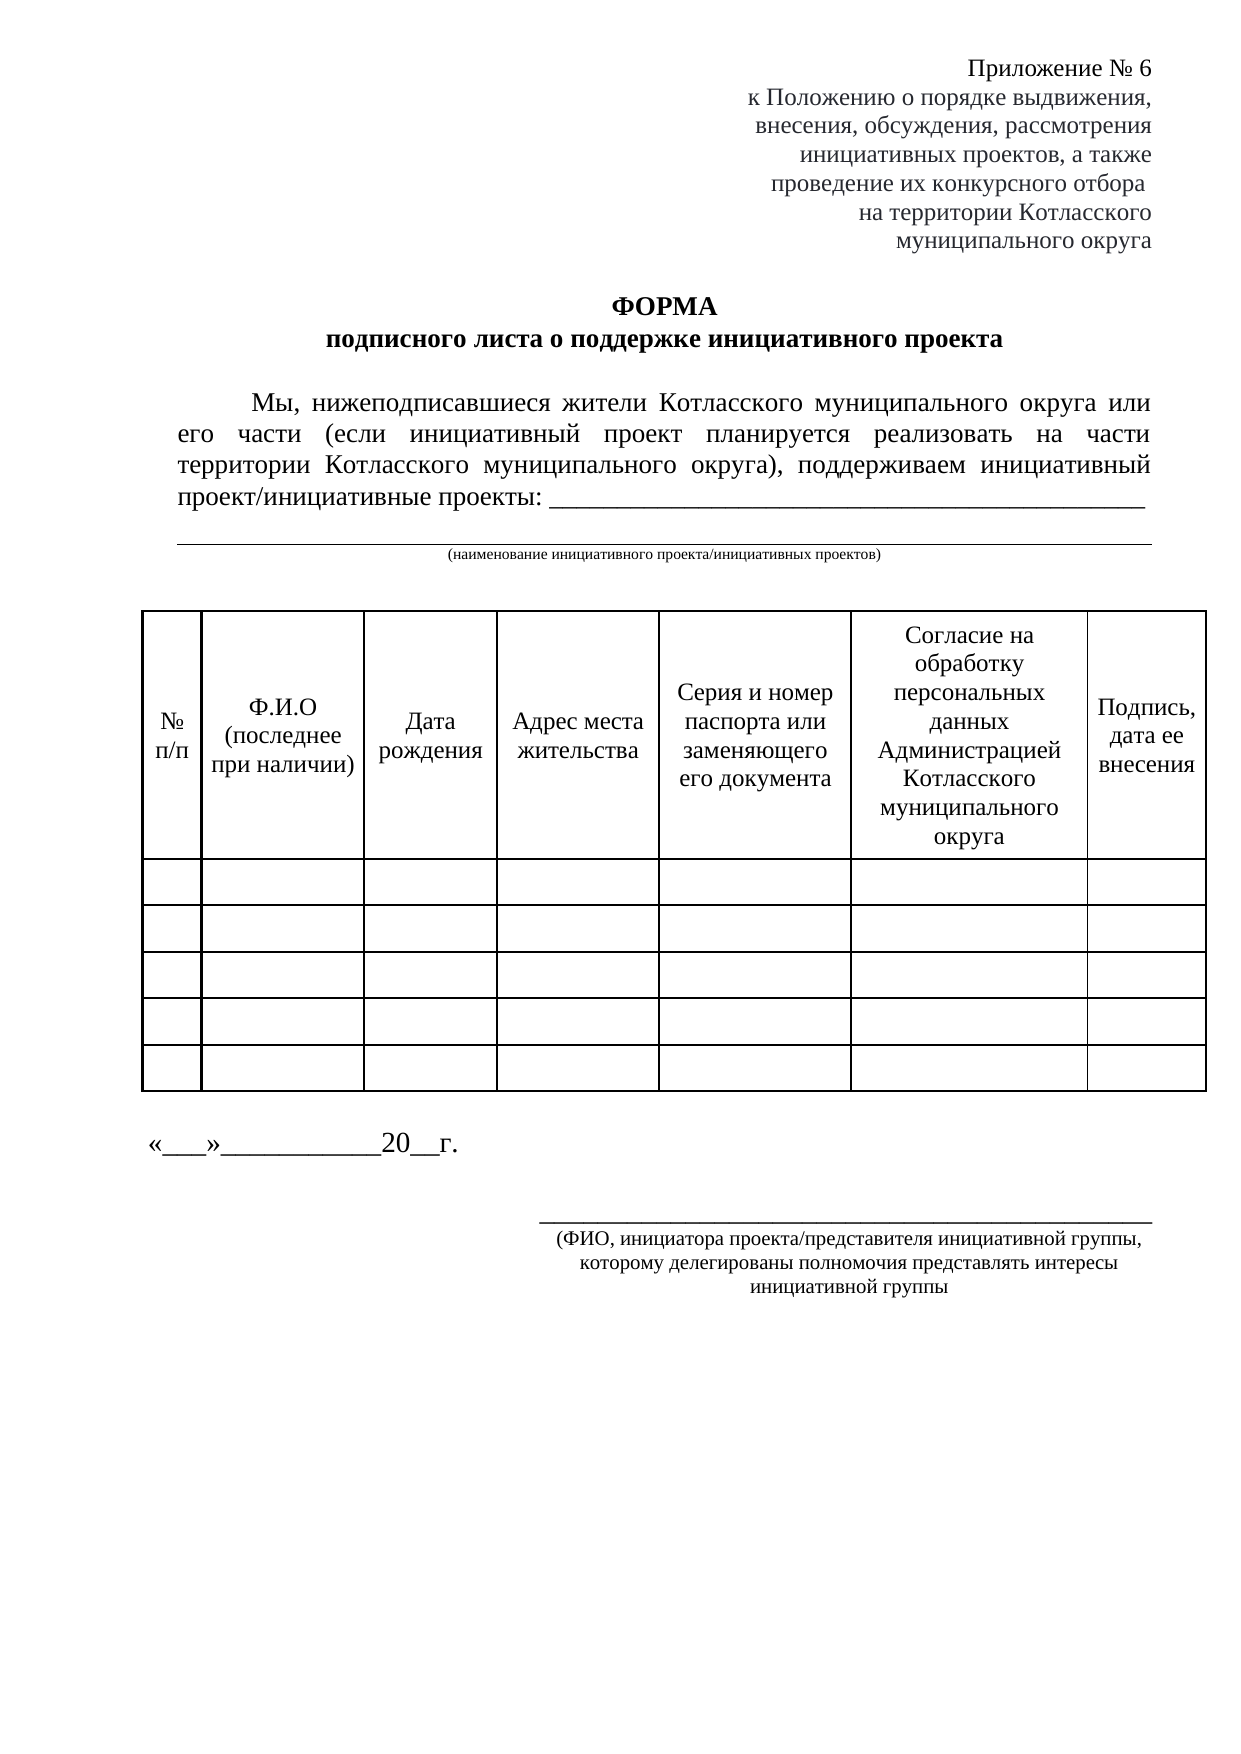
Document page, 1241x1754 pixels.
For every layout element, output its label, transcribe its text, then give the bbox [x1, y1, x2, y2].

table_cell [365, 906, 496, 951]
text «___»___________20__г. [148, 1126, 1152, 1159]
table_cell [203, 999, 363, 1043]
table_cell [852, 953, 1087, 997]
table_cell [852, 999, 1087, 1043]
table_cell [365, 999, 496, 1043]
table_cell [144, 953, 200, 997]
table_cell [144, 906, 200, 951]
table_cell [498, 906, 658, 951]
table_cell [144, 1046, 200, 1090]
text (ФИО, инициатора проекта/представителя инициативной группы, которому делегированы полномочия представлять интересы инициативной группы [546, 1226, 1152, 1298]
table_header Адрес места жительства [498, 612, 658, 858]
table_header Ф.И.О (последнее при наличии) [203, 612, 363, 858]
table_cell [498, 860, 658, 904]
table_cell [660, 906, 850, 951]
table_header Дата рождения [365, 612, 496, 858]
table_cell [1088, 999, 1205, 1043]
table_cell [365, 1046, 496, 1090]
table_cell [498, 953, 658, 997]
table_cell [144, 860, 200, 904]
text (наименование инициативного проекта/инициативных проектов) [177, 545, 1152, 576]
table_header № п/п [144, 612, 200, 858]
text Мы, нижеподписавшиеся жители Котласского муниципального округа или его части (если инициативный проект планируется реализовать на части территории Котласского муниципального округа), поддерживаем инициативный проект/инициативные проекты: ____________________________________________ [177, 386, 1152, 511]
table_header Согласие на обработку персональных данных Администрацией Котласского муниципального округа [852, 612, 1087, 858]
table_cell [498, 999, 658, 1043]
table_cell [660, 1046, 850, 1090]
table_cell [1088, 906, 1205, 951]
table_cell [203, 953, 363, 997]
table_cell [852, 906, 1087, 951]
table_cell [498, 1046, 658, 1090]
table_cell [203, 1046, 363, 1090]
table_cell [144, 999, 200, 1043]
table_cell [660, 953, 850, 997]
text __________________________________________ [177, 1193, 1152, 1226]
text к Положению о порядке выдвижения, внесения, обсуждения, рассмотрения инициативных проектов, а также проведение их конкурсного отбора на территории Котласского муниципального округа [723, 82, 1152, 254]
table_cell [1088, 953, 1205, 997]
table_cell [660, 860, 850, 904]
table_header Серия и номер паспорта или заменяющего его документа [660, 612, 850, 858]
text ФОРМА [177, 291, 1152, 322]
table_cell [1088, 1046, 1205, 1090]
text подписного листа о поддержке инициативного проекта [177, 322, 1152, 353]
table_cell [365, 953, 496, 997]
table_cell [852, 860, 1087, 904]
table_header Подпись, дата ее внесения [1088, 612, 1205, 858]
text Приложение № 6 [723, 53, 1152, 82]
table_cell [203, 860, 363, 904]
table_cell [365, 860, 496, 904]
table_cell [852, 1046, 1087, 1090]
table_cell [1088, 860, 1205, 904]
table_cell [660, 999, 850, 1043]
table_cell [203, 906, 363, 951]
